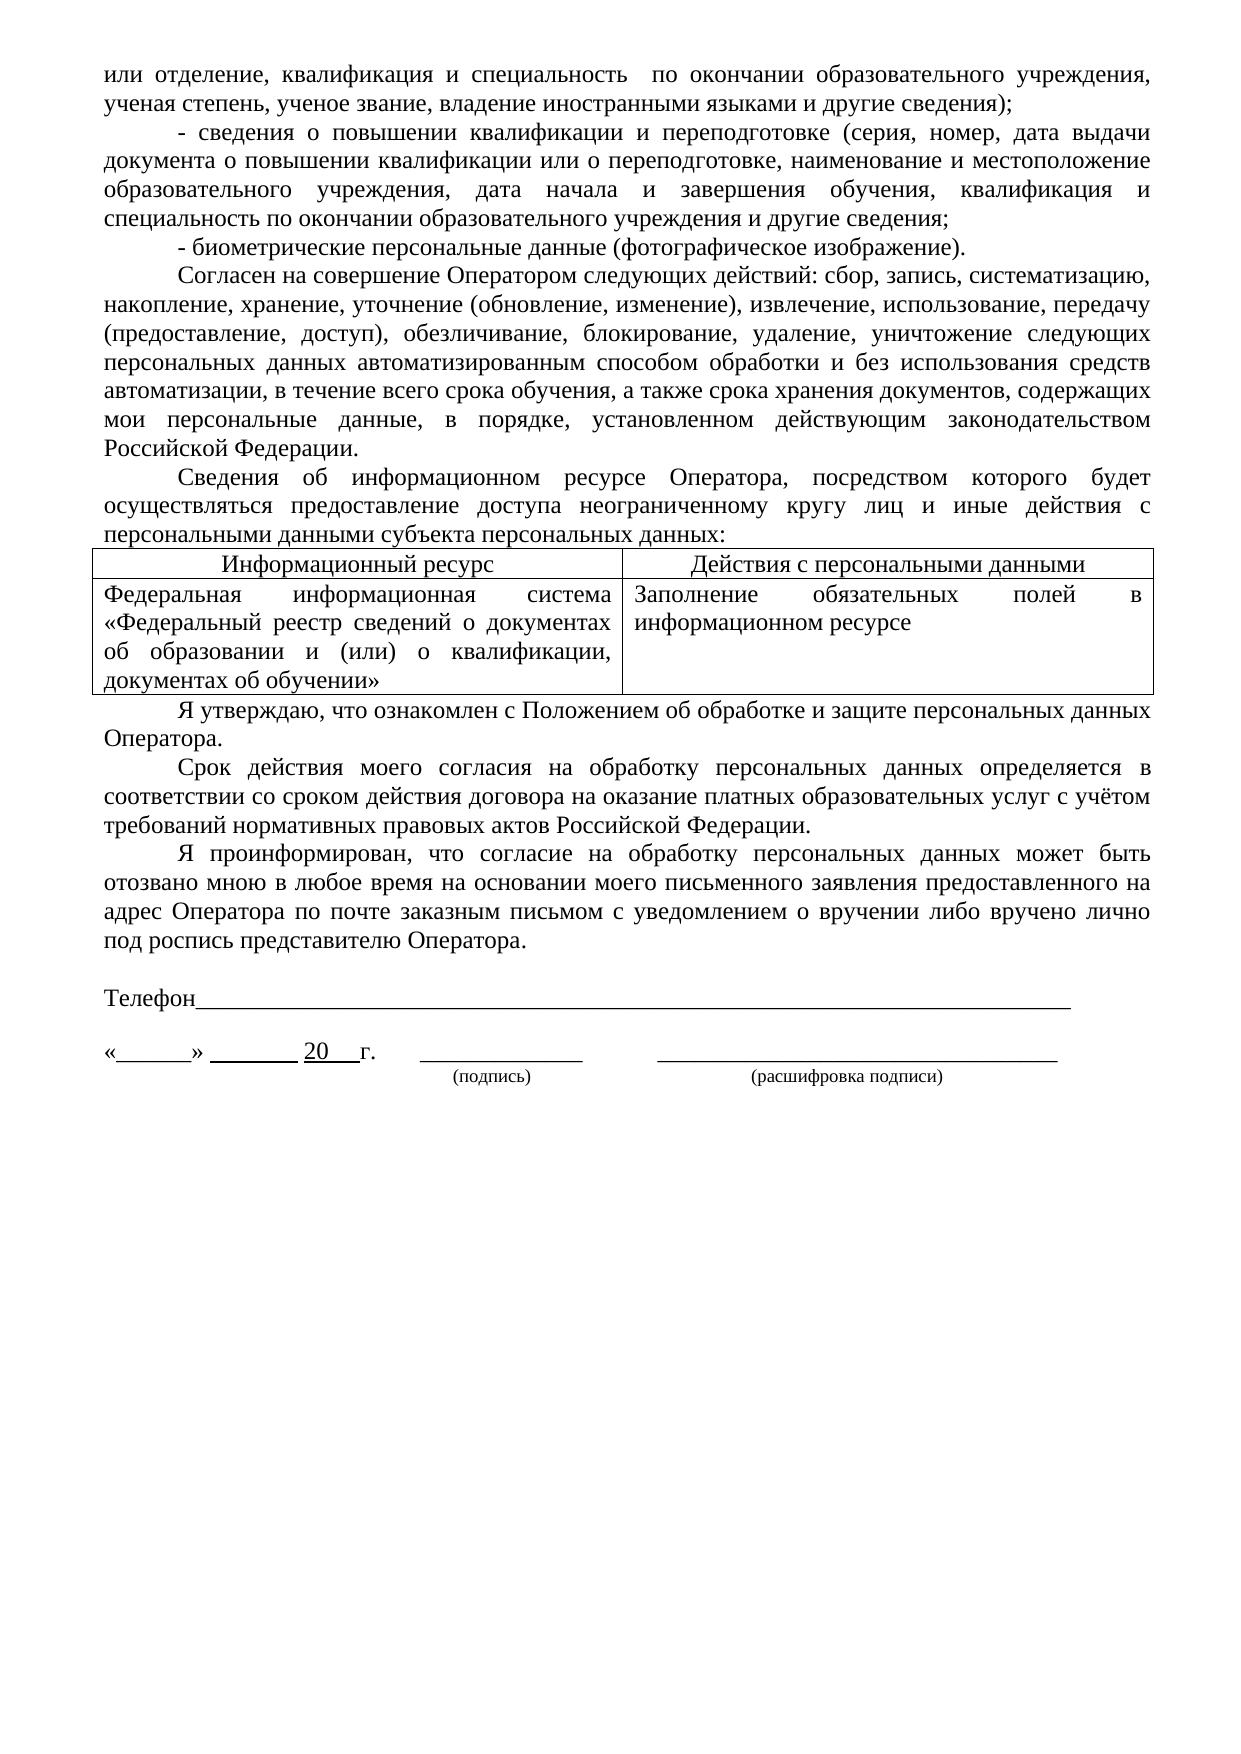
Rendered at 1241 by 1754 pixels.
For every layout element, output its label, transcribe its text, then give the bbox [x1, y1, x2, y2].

table_header Информационный ресурс [93, 549, 622, 578]
text - биометрические персональные данные (фотографическое изображение). [103, 232, 1152, 260]
table_cell Федеральная информационная система «Федеральный реестр сведений о документах об образовании и (или) о квалификации, документах об обучении» [93, 579, 622, 694]
text (подпись) (расшифровка подписи) [103, 1065, 1152, 1087]
text Телефон______________________________________________________________________ [103, 983, 1152, 1011]
text Срок действия моего согласия на обработку персональных данных определяется в соответствии со сроком действия договора на оказание платных образовательных услуг с учётом требований нормативных правовых актов Российской Федерации. [103, 752, 1152, 838]
text Сведения об информационном ресурсе Оператора, посредством которого будет осуществляться предоставление доступа неограниченному кругу лиц и иные действия с персональными данными субъекта персональных данных: [103, 462, 1152, 548]
table_cell Заполнение обязательных полей в информационном ресурсе [623, 579, 1153, 694]
text - сведения о повышении квалификации и переподготовке (серия, номер, дата выдачи документа о повышении квалификации или о переподготовке, наименование и местоположение образовательного учреждения, дата начала и завершения обучения, квалификация и специальность по окончании образовательного учреждения и другие сведения; [103, 117, 1152, 232]
text Я проинформирован, что согласие на обработку персональных данных может быть отозвано мною в любое время на основании моего письменного заявления предоставленного на адрес Оператора по почте заказным письмом с уведомлением о вручении либо вручено лично под роспись представителю Оператора. [103, 838, 1152, 954]
table_header Действия с персональными данными [623, 549, 1153, 578]
text Я утверждаю, что ознакомлен с Положением об обработке и защите персональных данных Оператора. [103, 695, 1152, 752]
text Согласен на совершение Оператором следующих действий: сбор, запись, систематизацию, накопление, хранение, уточнение (обновление, изменение), извлечение, использование, передачу (предоставление, доступ), обезличивание, блокирование, удаление, уничтожение следующих персональных данных автоматизированным способом обработки и без использования средств автоматизации, в течение всего срока обучения, а также срока хранения документов, содержащих мои персональные данные, в порядке, установленном действующим законодательством Российской Федерации. [103, 260, 1152, 462]
text «______» 20 г. _____________ ________________________________ [103, 1036, 1152, 1065]
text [103, 59, 1152, 117]
